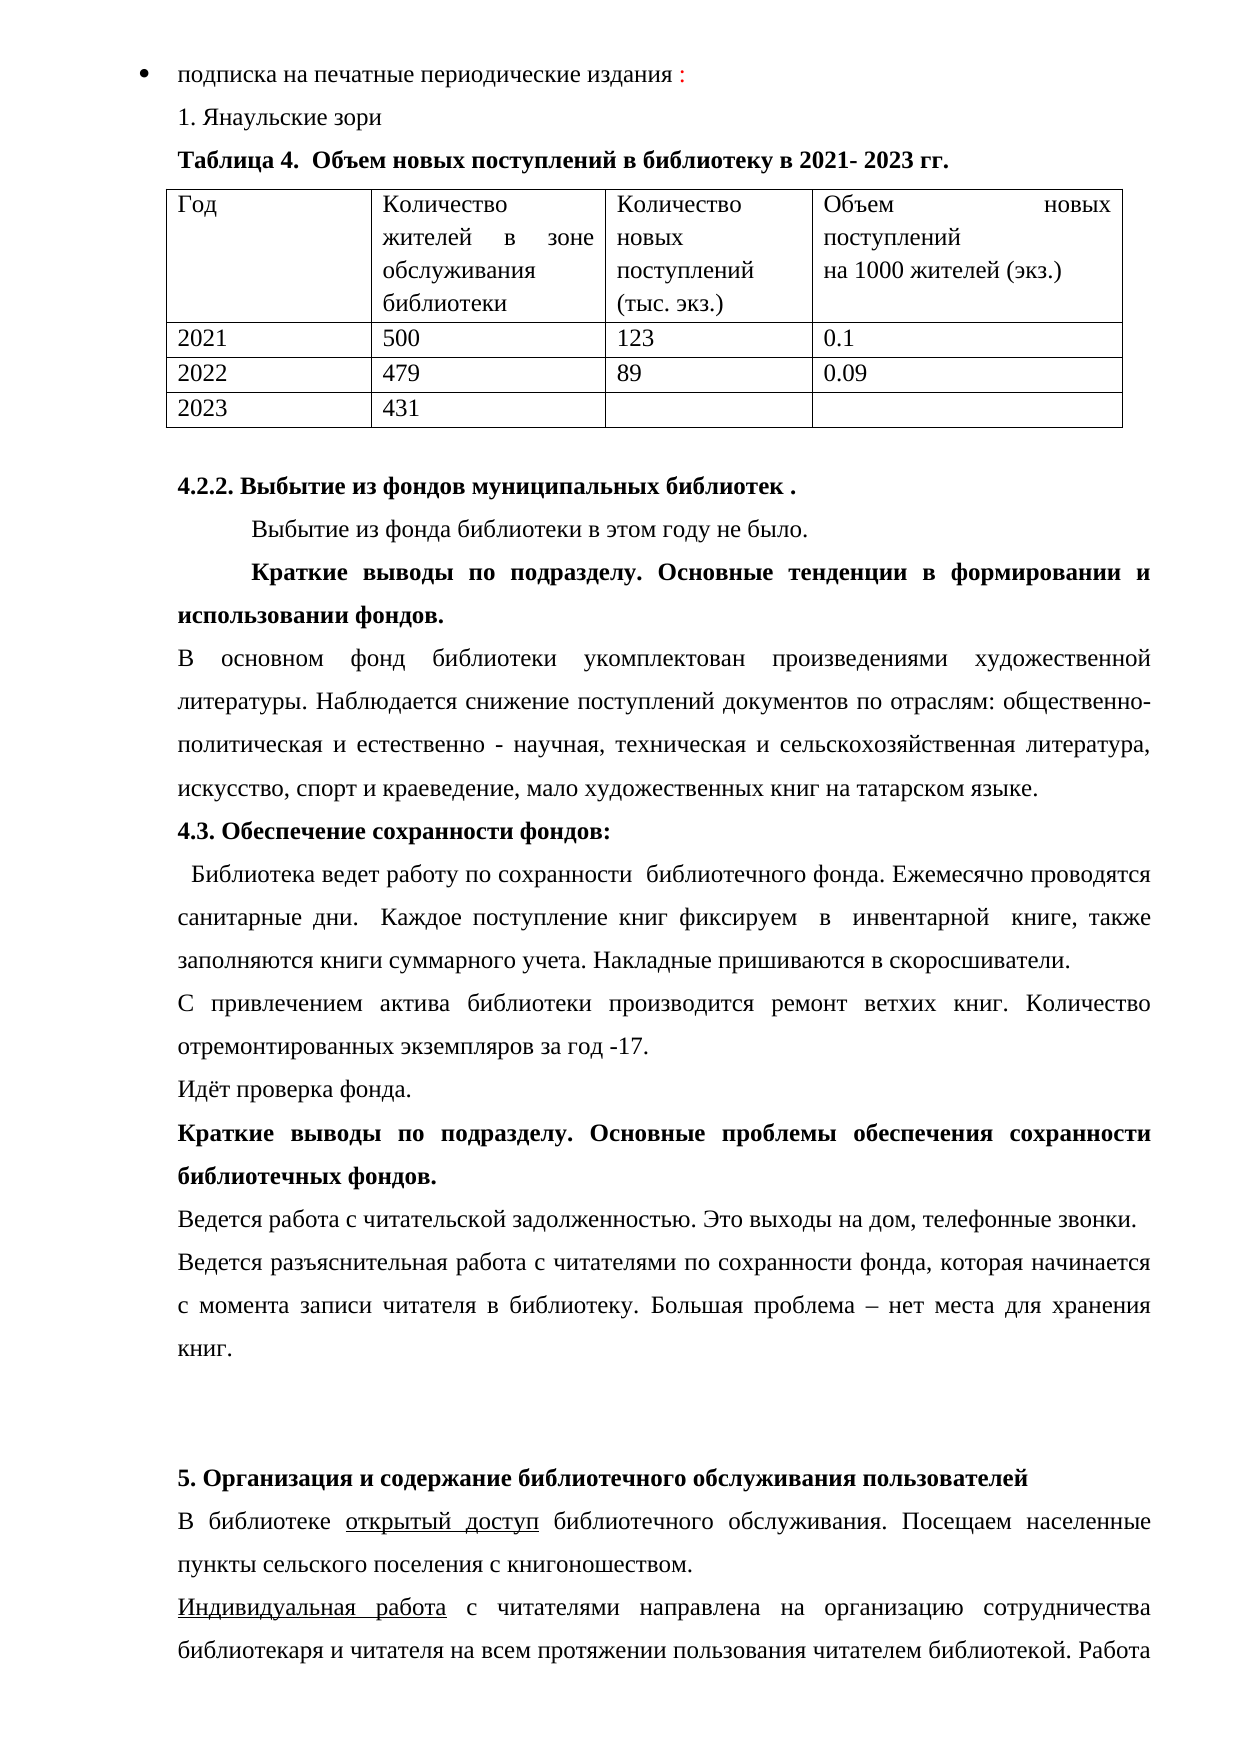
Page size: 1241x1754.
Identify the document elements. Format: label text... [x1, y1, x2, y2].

text Идёт проверка фонда. [177, 1074, 1152, 1103]
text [177, 1592, 1152, 1664]
text Библиотека ведет работу по сохранности библиотечного фонда. Ежемесячно проводятся санитарные дни. Каждое поступление книг фиксируем в инвентарной книге, также заполняются книги суммарного учета. Накладные пришиваются в скоросшиватели. [177, 859, 1152, 974]
table_cell [813, 393, 1122, 427]
text Краткие выводы по подразделу. Основные проблемы обеспечения сохранности библиотечных фондов. [177, 1118, 1152, 1189]
text 1. Янаульские зори [177, 102, 1152, 131]
text Ведется работа с читательской задолженностью. Это выходы на дом, телефонные звонки. [177, 1204, 1152, 1233]
table_cell 0.1 [813, 323, 1122, 357]
text Выбытие из фонда библиотеки в этом году не было. [177, 514, 1152, 543]
list подписка на печатные периодические издания : [140, 59, 1152, 88]
text 4.3. Обеспечение сохранности фондов: [177, 816, 1152, 844]
text 4.2.2. Выбытие из фондов муниципальных библиотек . [177, 471, 1152, 499]
text Ведется разъяснительная работа с читателями по сохранности фонда, которая начинается с момента записи читателя в библиотеку. Большая проблема – нет места для хранения книг. [177, 1247, 1152, 1362]
text 5. Организация и содержание библиотечного обслуживания пользователей [177, 1463, 1152, 1491]
table_cell [606, 393, 812, 427]
table_cell 500 [372, 323, 605, 357]
text Таблица 4. Объем новых поступлений в библиотеку в 2021- 2023 гг. [177, 145, 1152, 174]
text Краткие выводы по подразделу. Основные тенденции в формировании и использовании фондов. [177, 557, 1152, 629]
table_cell 431 [372, 393, 605, 427]
table_header Количество жителей в зоне обслуживания библиотеки [372, 190, 605, 322]
table_cell 2023 [167, 393, 371, 427]
table_header Год [167, 190, 371, 322]
table_header Объем новых поступлений на 1000 жителей (экз.) [813, 190, 1122, 322]
table_cell 2022 [167, 358, 371, 392]
table_cell 123 [606, 323, 812, 357]
text В основном фонд библиотеки укомплектован произведениями художественной литературы. Наблюдается снижение поступлений документов по отраслям: общественно-политическая и естественно - научная, техническая и сельскохозяйственная литература, искусство, спорт и краеведение, мало художественных книг на татарском языке. [177, 643, 1152, 801]
table_cell 479 [372, 358, 605, 392]
table_cell 89 [606, 358, 812, 392]
table_header Количество новых поступлений (тыс. экз.) [606, 190, 812, 322]
text С привлечением актива библиотеки производится ремонт ветхих книг. Количество отремонтированных экземпляров за год -17. [177, 988, 1152, 1060]
table_cell 0.09 [813, 358, 1122, 392]
table_cell 2021 [167, 323, 371, 357]
text В библиотеке открытый доступ библиотечного обслуживания. Посещаем населенные пункты сельского поселения с книгоношеством. [177, 1506, 1152, 1578]
